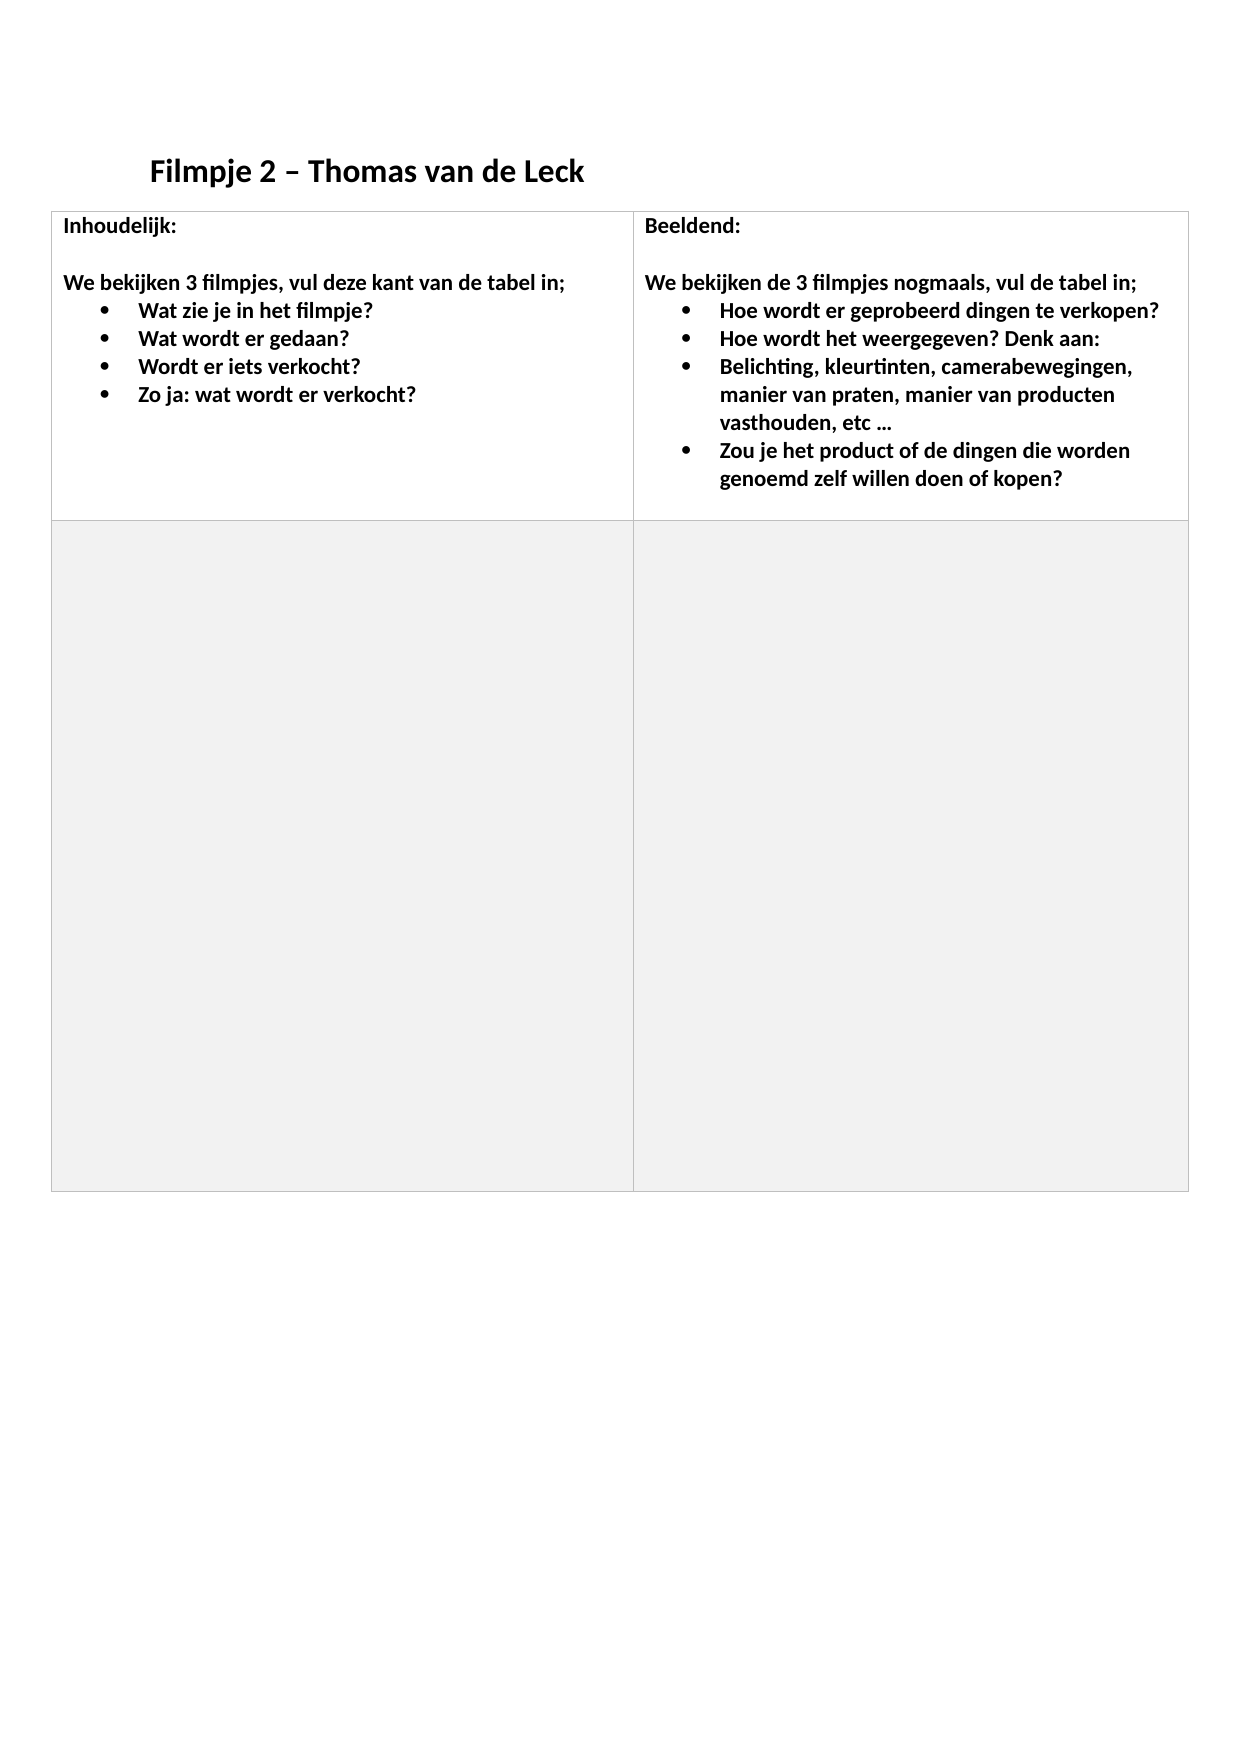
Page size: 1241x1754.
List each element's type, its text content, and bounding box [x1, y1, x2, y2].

table_cell [634, 521, 1188, 1191]
table_header Beeldend: We bekijken de 3 filmpjes nogmaals, vul de tabel in; Hoe wordt er geprobeerd dingen te verkopen? Hoe wordt het weergegeven? Denk aan: Belichting, kleurtinten, camerabewegingen, manier van praten, manier van producten vasthouden, etc … Zou je het product of de dingen die worden genoemd zelf willen doen of kopen? [634, 212, 1188, 520]
text Filmpje 2 – Thomas van de Leck [150, 150, 1090, 191]
table_cell [52, 521, 633, 1191]
table_header Inhoudelijk: We bekijken 3 filmpjes, vul deze kant van de tabel in; Wat zie je in het filmpje? Wat wordt er gedaan? Wordt er iets verkocht? Zo ja: wat wordt er verkocht? [52, 212, 633, 520]
